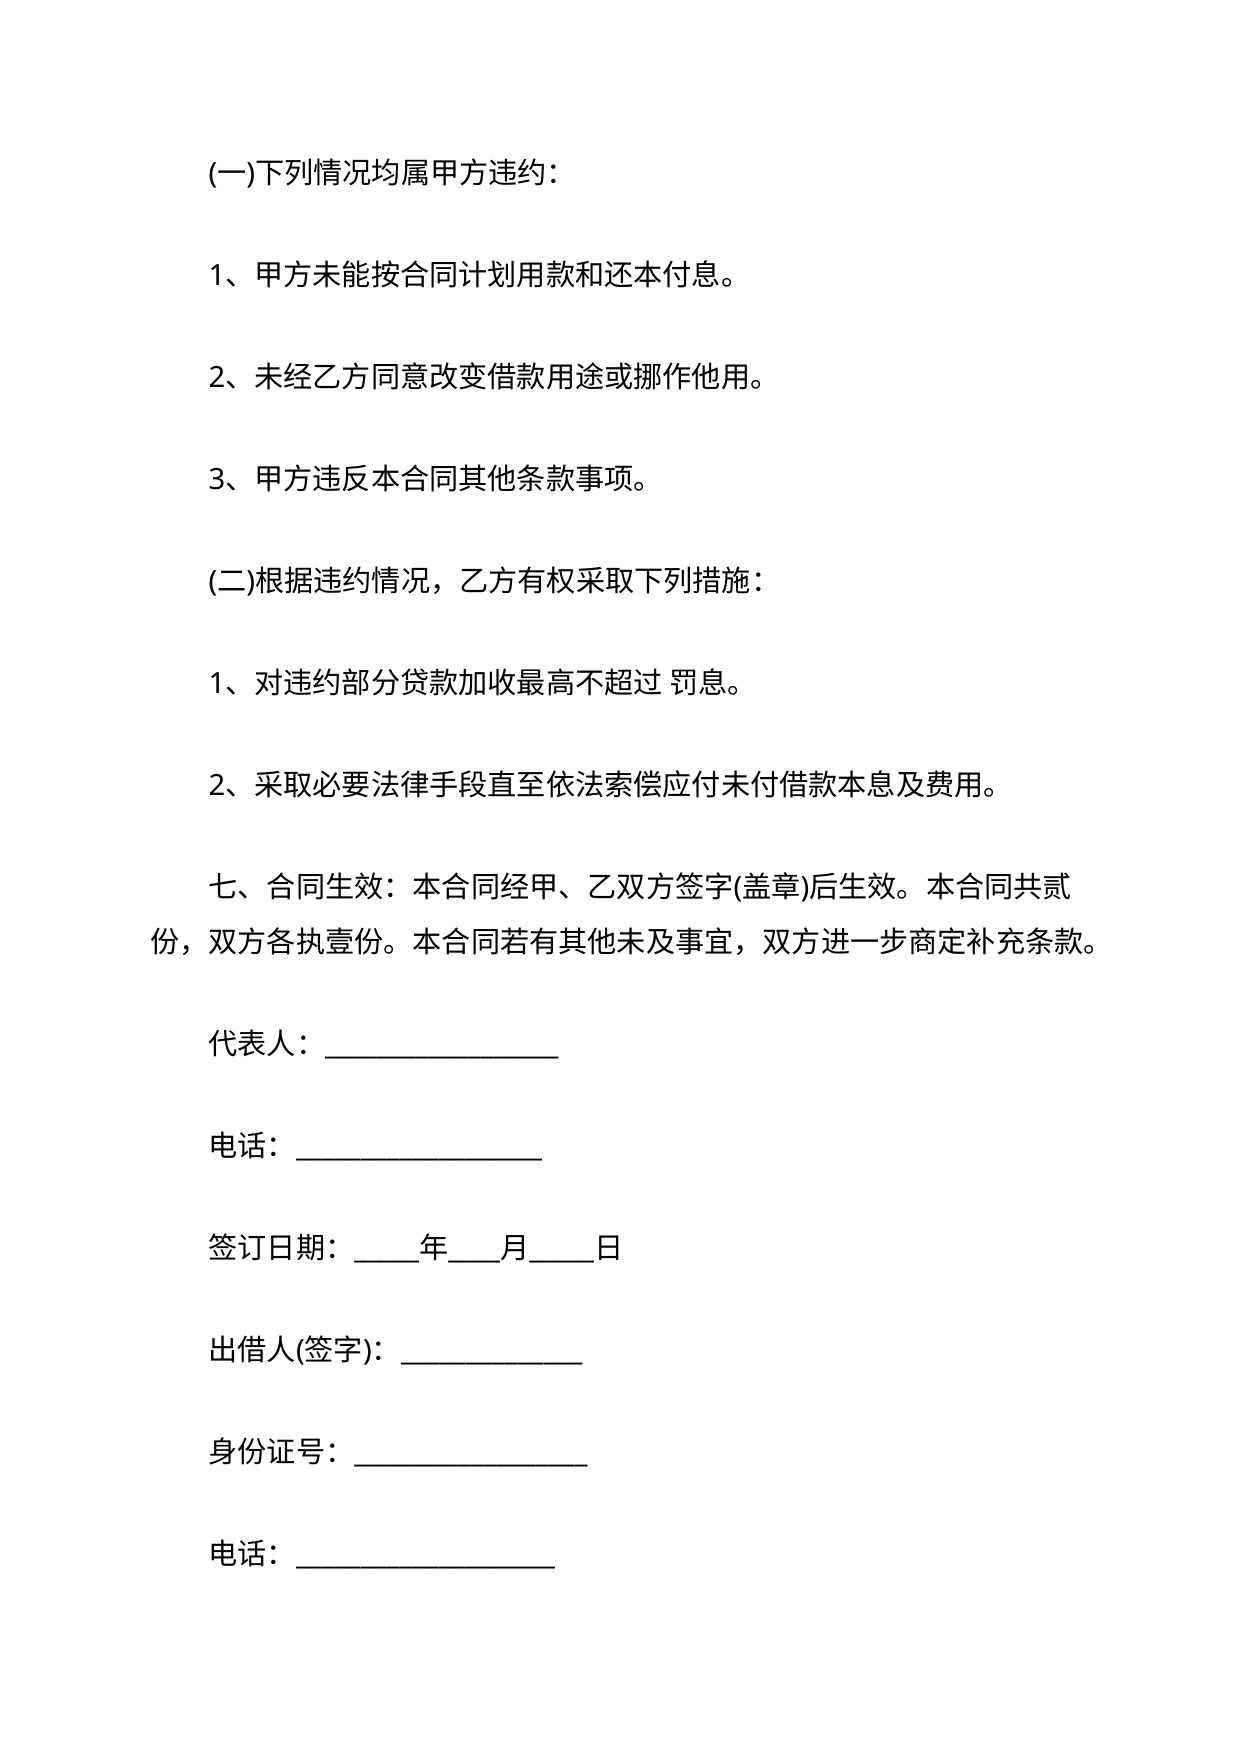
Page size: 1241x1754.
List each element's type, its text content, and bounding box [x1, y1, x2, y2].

text 2、未经乙方同意改变借款用途或挪作他用。 [150, 354, 1090, 396]
text 身份证号：__________________ [150, 1428, 1090, 1471]
text (二)根据违约情况，乙方有权采取下列措施： [150, 558, 1090, 600]
text 代表人：__________________ [150, 1021, 1090, 1063]
text (一)下列情况均属甲方违约： [150, 150, 1090, 192]
text 七、合同生效：本合同经甲、乙双方签字(盖章)后生效。本合同共贰份，双方各执壹份。本合同若有其他未及事宜，双方进一步商定补充条款。 [150, 864, 1090, 961]
text 3、甲方违反本合同其他条款事项。 [150, 456, 1090, 498]
text 1、对违约部分贷款加收最高不超过 罚息。 [150, 660, 1090, 702]
text 出借人(签字)：______________ [150, 1327, 1090, 1369]
text 2、采取必要法律手段直至依法索偿应付未付借款本息及费用。 [150, 762, 1090, 804]
text 签订日期：_____年____月_____日 [150, 1224, 1090, 1267]
text 电话：___________________ [150, 1123, 1090, 1165]
text 1、甲方未能按合同计划用款和还本付息。 [150, 252, 1090, 294]
text 电话：____________________ [150, 1531, 1090, 1573]
